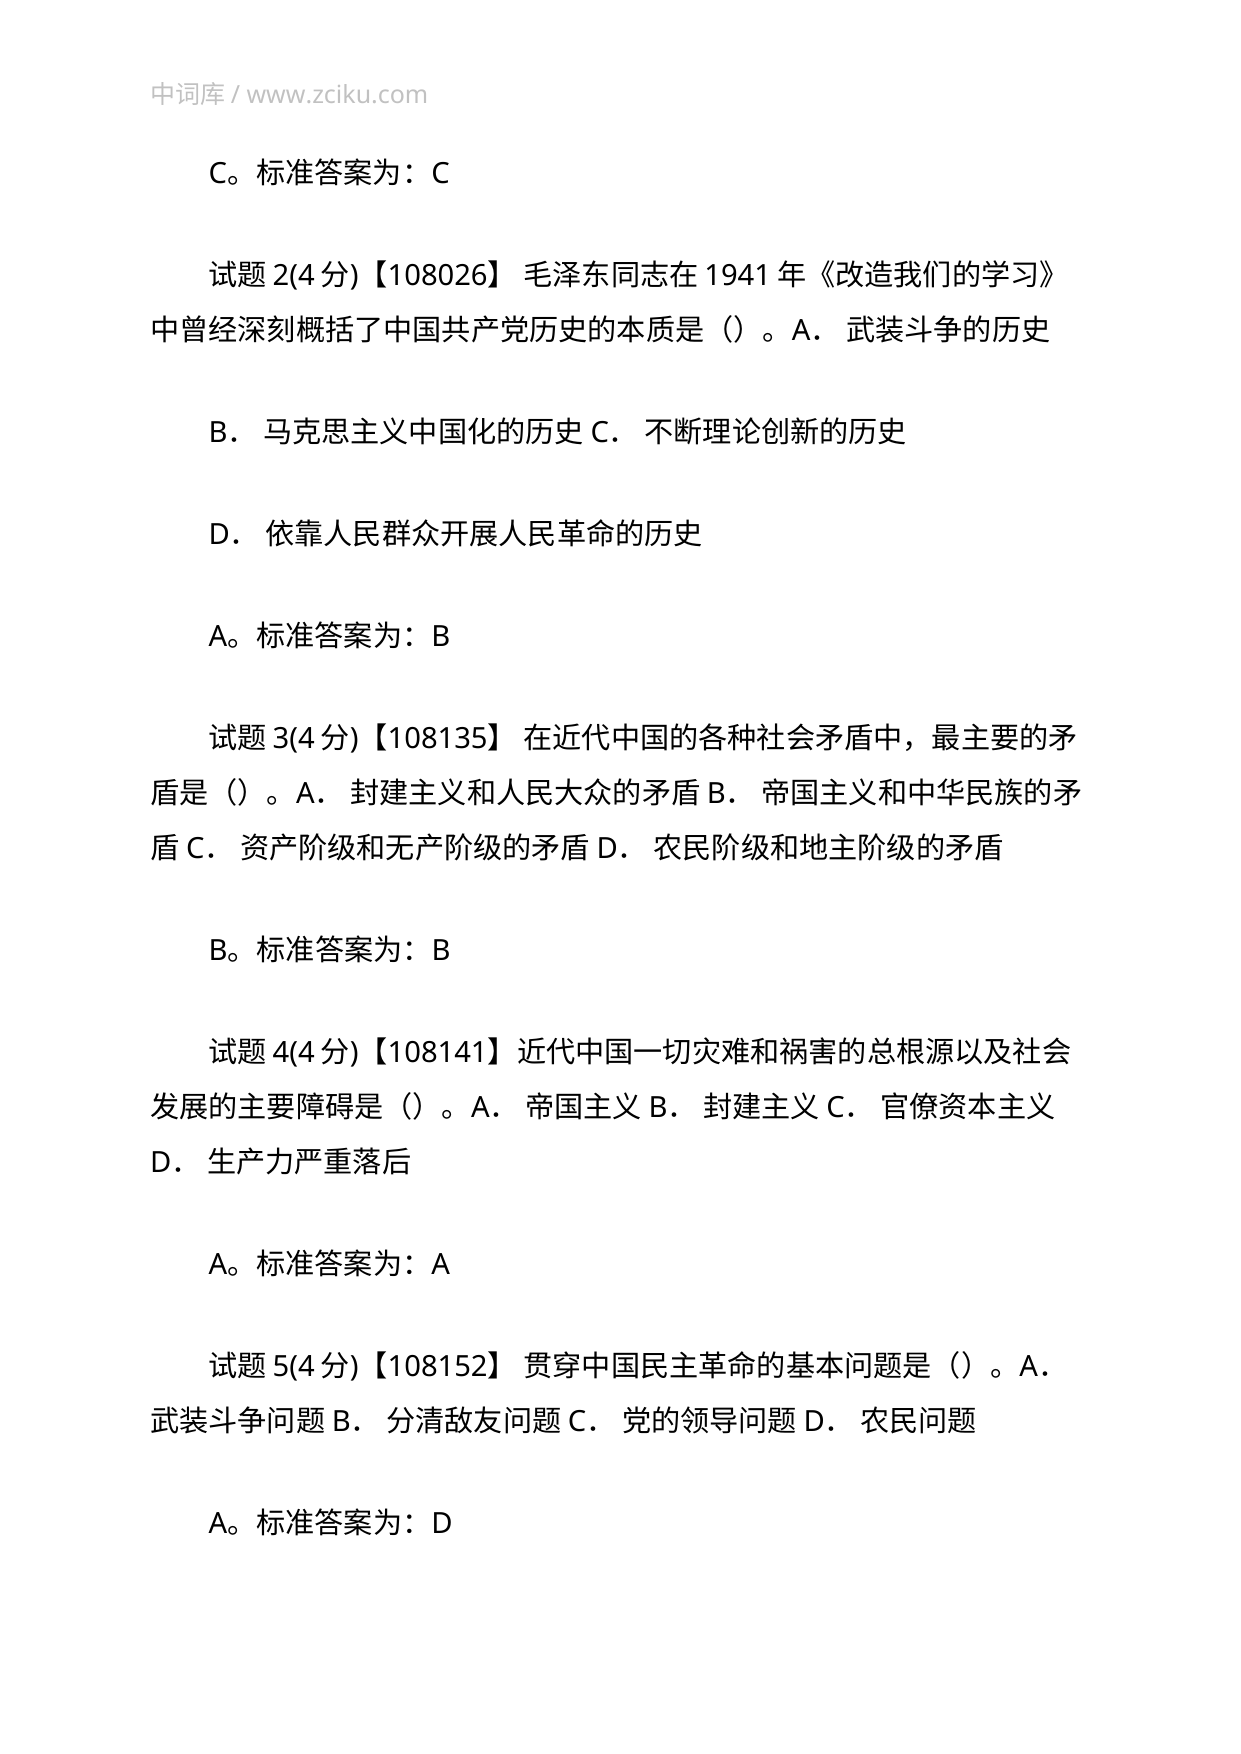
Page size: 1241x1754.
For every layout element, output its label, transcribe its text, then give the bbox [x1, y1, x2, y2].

text 试题4(4分)【108141】近代中国一切灾难和祸害的总根源以及社会发展的主要障碍是（）。A． 帝国主义 B． 封建主义 C． 官僚资本主义 D． 生产力严重落后 [150, 1029, 1090, 1181]
text 试题2(4分)【108026】 毛泽东同志在1941年《改造我们的学习》中曾经深刻概括了中国共产党历史的本质是（）。A． 武装斗争的历史 [150, 252, 1090, 349]
text A。标准答案为：A [150, 1241, 1090, 1283]
text C。标准答案为：C [150, 150, 1090, 192]
text 试题5(4分)【108152】 贯穿中国民主革命的基本问题是（）。A． 武装斗争问题 B． 分清敌友问题 C． 党的领导问题 D． 农民问题 [150, 1343, 1090, 1440]
text D． 依靠人民群众开展人民革命的历史 [150, 511, 1090, 553]
text 试题3(4分)【108135】 在近代中国的各种社会矛盾中，最主要的矛盾是（）。A． 封建主义和人民大众的矛盾 B． 帝国主义和中华民族的矛盾 C． 资产阶级和无产阶级的矛盾 D． 农民阶级和地主阶级的矛盾 [150, 715, 1090, 867]
text B。标准答案为：B [150, 927, 1090, 969]
text A。标准答案为：B [150, 613, 1090, 655]
text B． 马克思主义中国化的历史 C． 不断理论创新的历史 [150, 409, 1090, 451]
text A。标准答案为：D [150, 1500, 1090, 1542]
